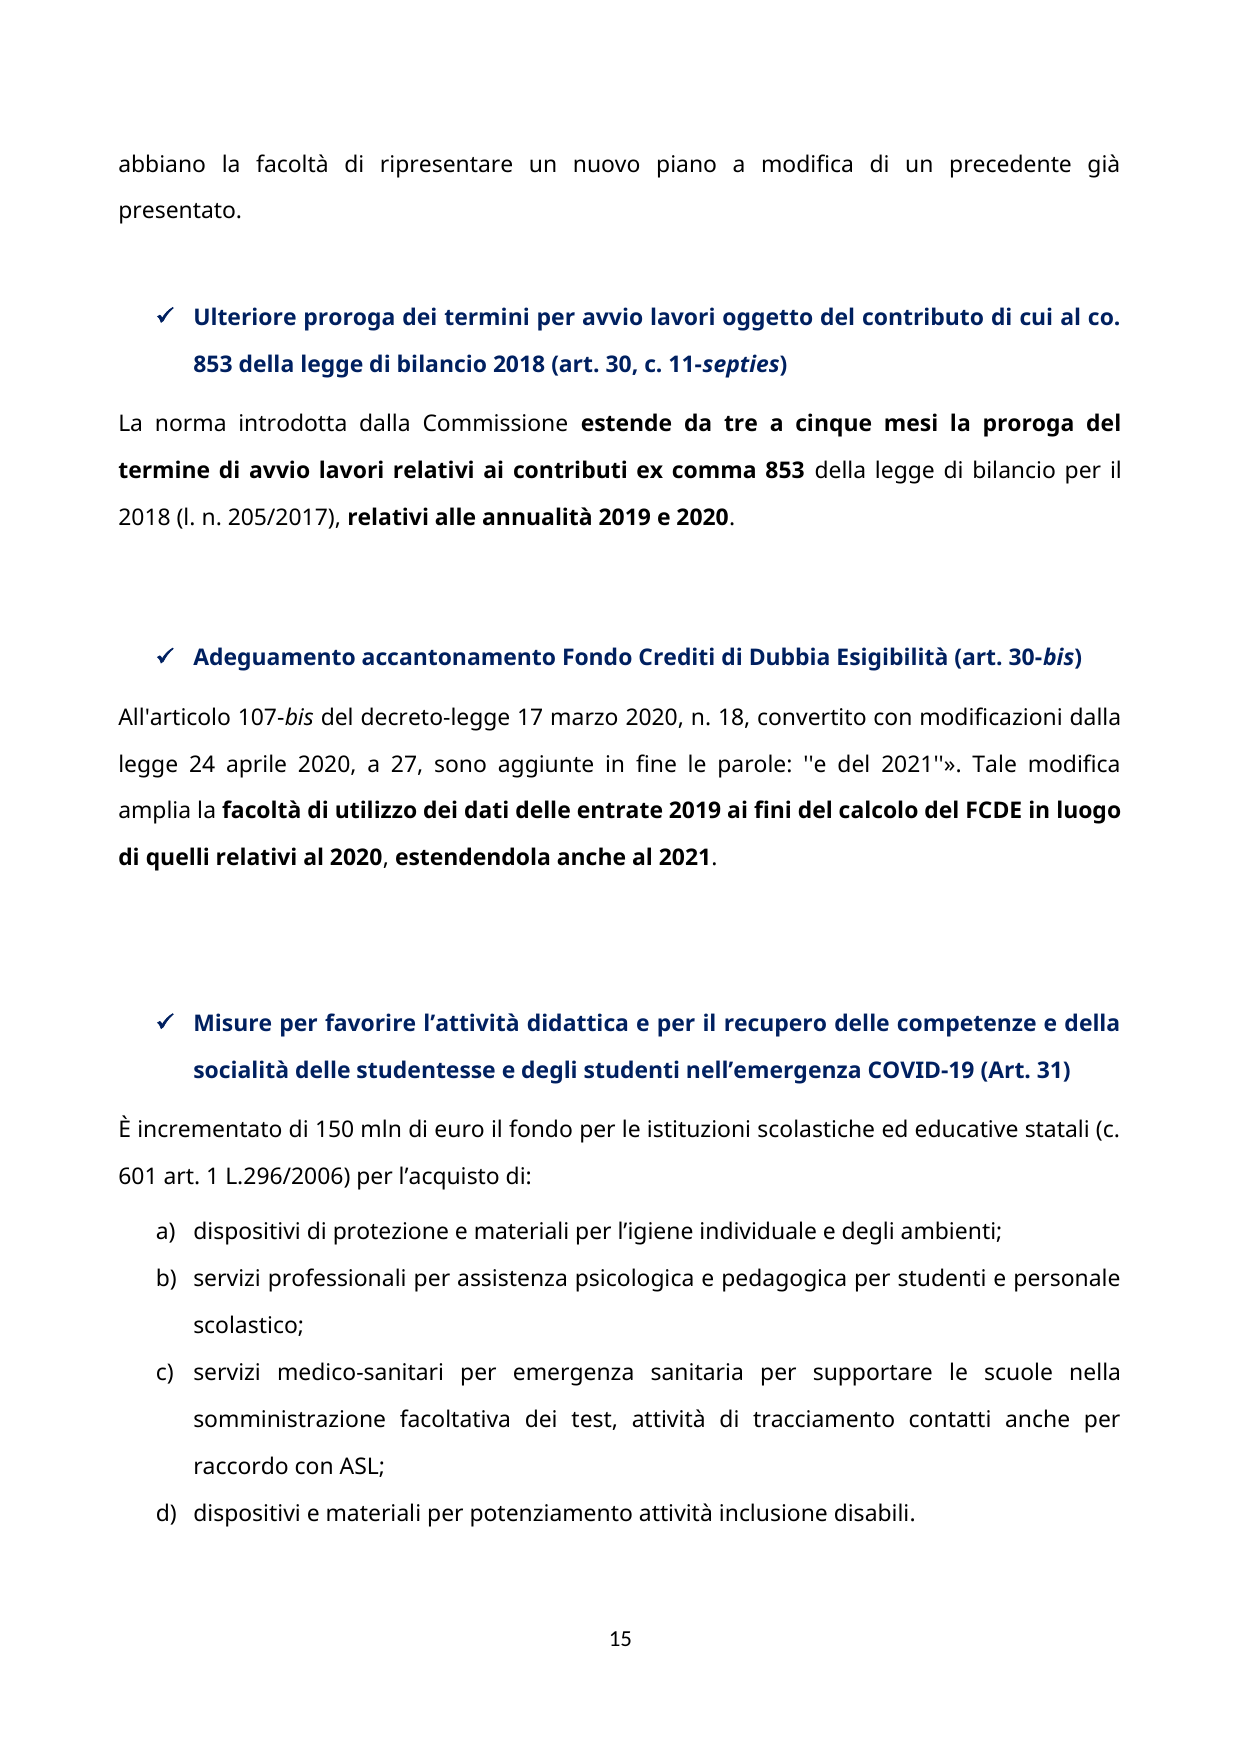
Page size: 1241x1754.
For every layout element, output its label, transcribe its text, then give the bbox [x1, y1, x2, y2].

list Adeguamento accantonamento Fondo Crediti di Dubbia Esigibilità (art. 30-bis) [156, 641, 1122, 673]
text È incrementato di 150 mln di euro il fondo per le istituzioni scolastiche ed educative statali (c. 601 art. 1 L.296/2006) per l’acquisto di: [118, 1113, 1122, 1191]
text La norma introdotta dalla Commissione estende da tre a cinque mesi la proroga del termine di avvio lavori relativi ai contributi ex comma 853 della legge di bilancio per il 2018 (l. n. 205/2017), relativi alle annualità 2019 e 2020. [118, 407, 1122, 532]
text All'articolo 107-bis del decreto-legge 17 marzo 2020, n. 18, convertito con modificazioni dalla legge 24 aprile 2020, a 27, sono aggiunte in fine le parole: ''e del 2021''». Tale modifica amplia la facoltà di utilizzo dei dati delle entrate 2019 ai fini del calcolo del FCDE in luogo di quelli relativi al 2020, estendendola anche al 2021. [118, 701, 1122, 873]
list servizi medico-sanitari per emergenza sanitaria per supportare le scuole nella somministrazione facoltativa dei test, attività di tracciamento contatti anche per raccordo con ASL; [156, 1356, 1122, 1481]
list dispositivi e materiali per potenziamento attività inclusione disabili. [156, 1497, 1122, 1528]
list servizi professionali per assistenza psicologica e pedagogica per studenti e personale scolastico; [156, 1262, 1122, 1340]
list dispositivi di protezione e materiali per l’igiene individuale e degli ambienti; [156, 1215, 1122, 1247]
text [118, 148, 1122, 226]
list Ulteriore proroga dei termini per avvio lavori oggetto del contributo di cui al co. 853 della legge di bilancio 2018 (art. 30, c. 11-septies) [156, 301, 1122, 379]
list Misure per favorire l’attività didattica e per il recupero delle competenze e della socialità delle studentesse e degli studenti nell’emergenza COVID-19 (Art. 31) [156, 1007, 1122, 1085]
